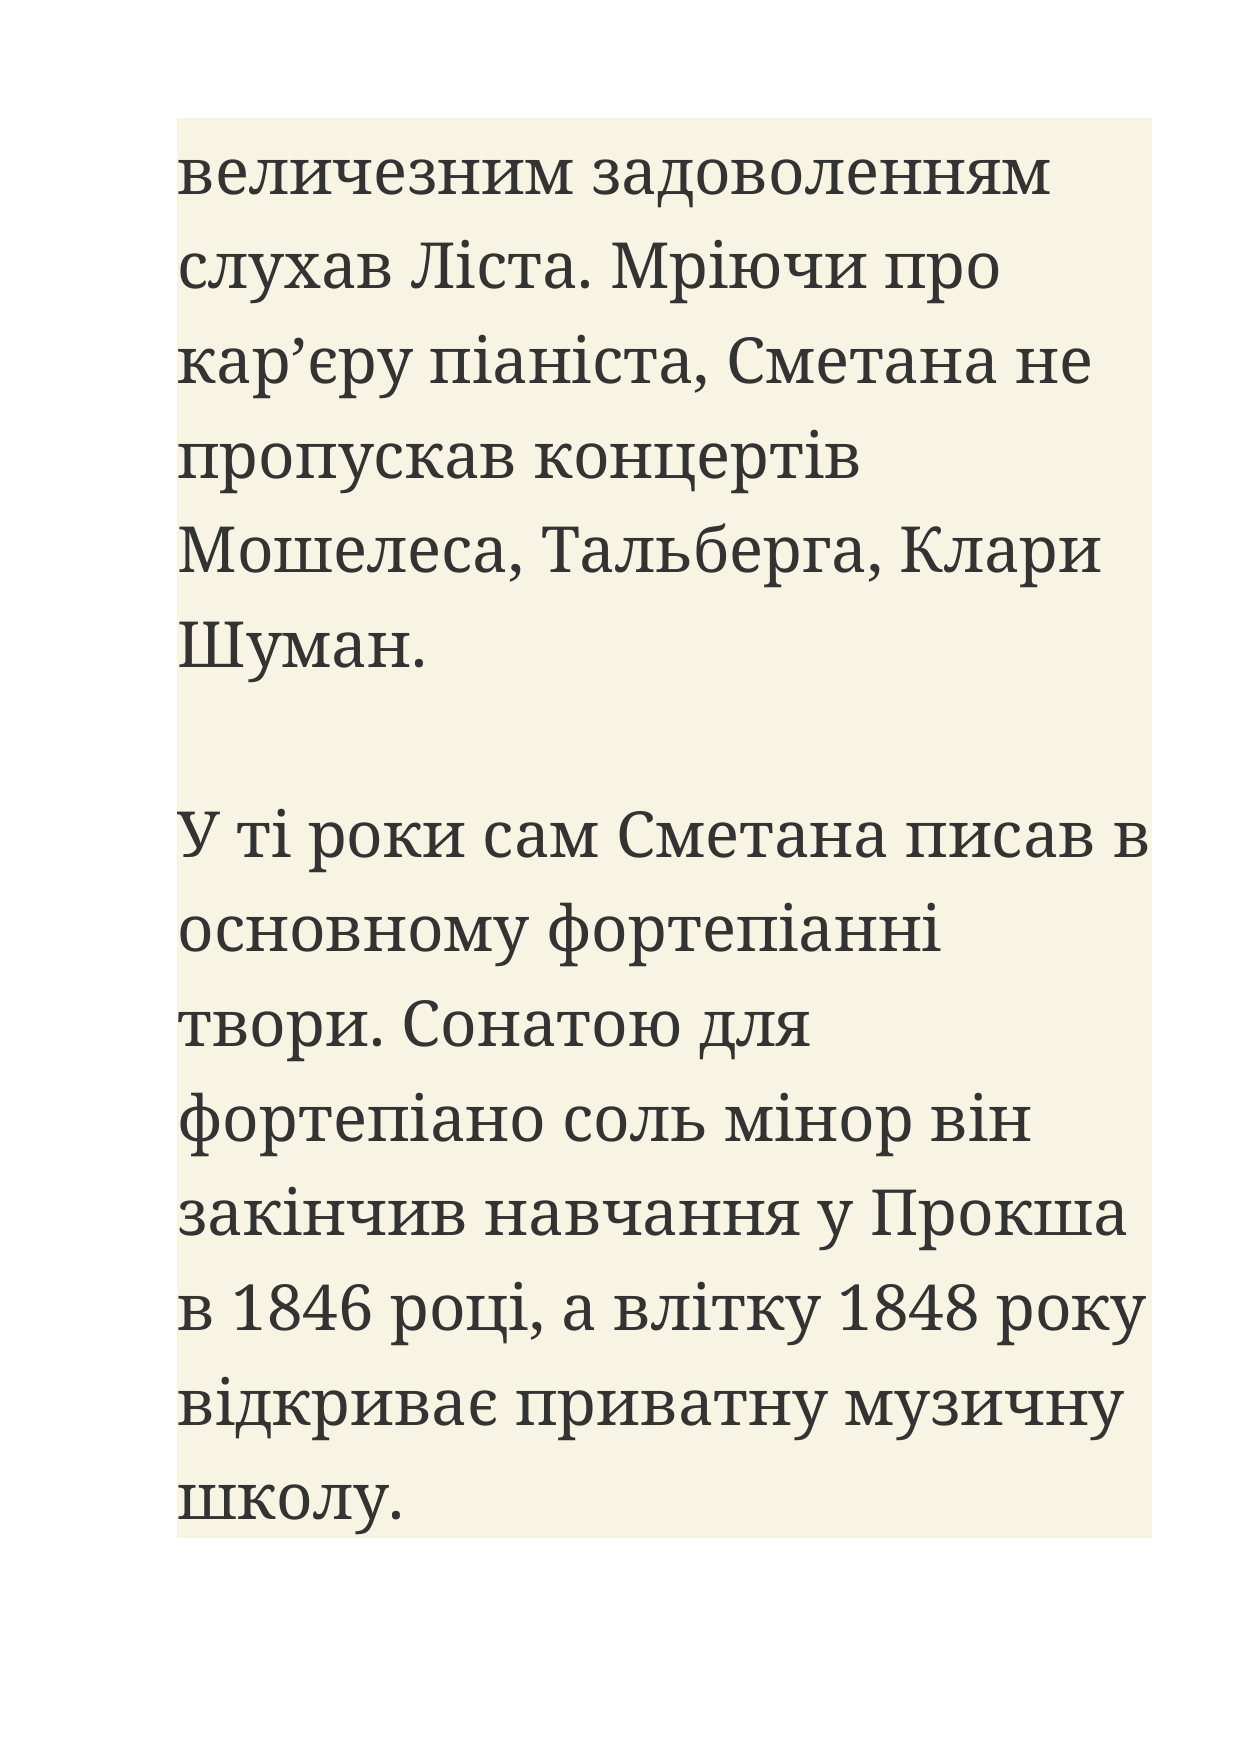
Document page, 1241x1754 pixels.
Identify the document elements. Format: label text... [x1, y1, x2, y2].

text У ті роки сам Сметана писав в основному фортепіанні твори. Сонатою для фортепіано соль мінор він закінчив навчання у Прокша в 1846 році, а влітку 1848 року відкриває приватну музичну школу. [177, 781, 1152, 1538]
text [177, 118, 1152, 686]
